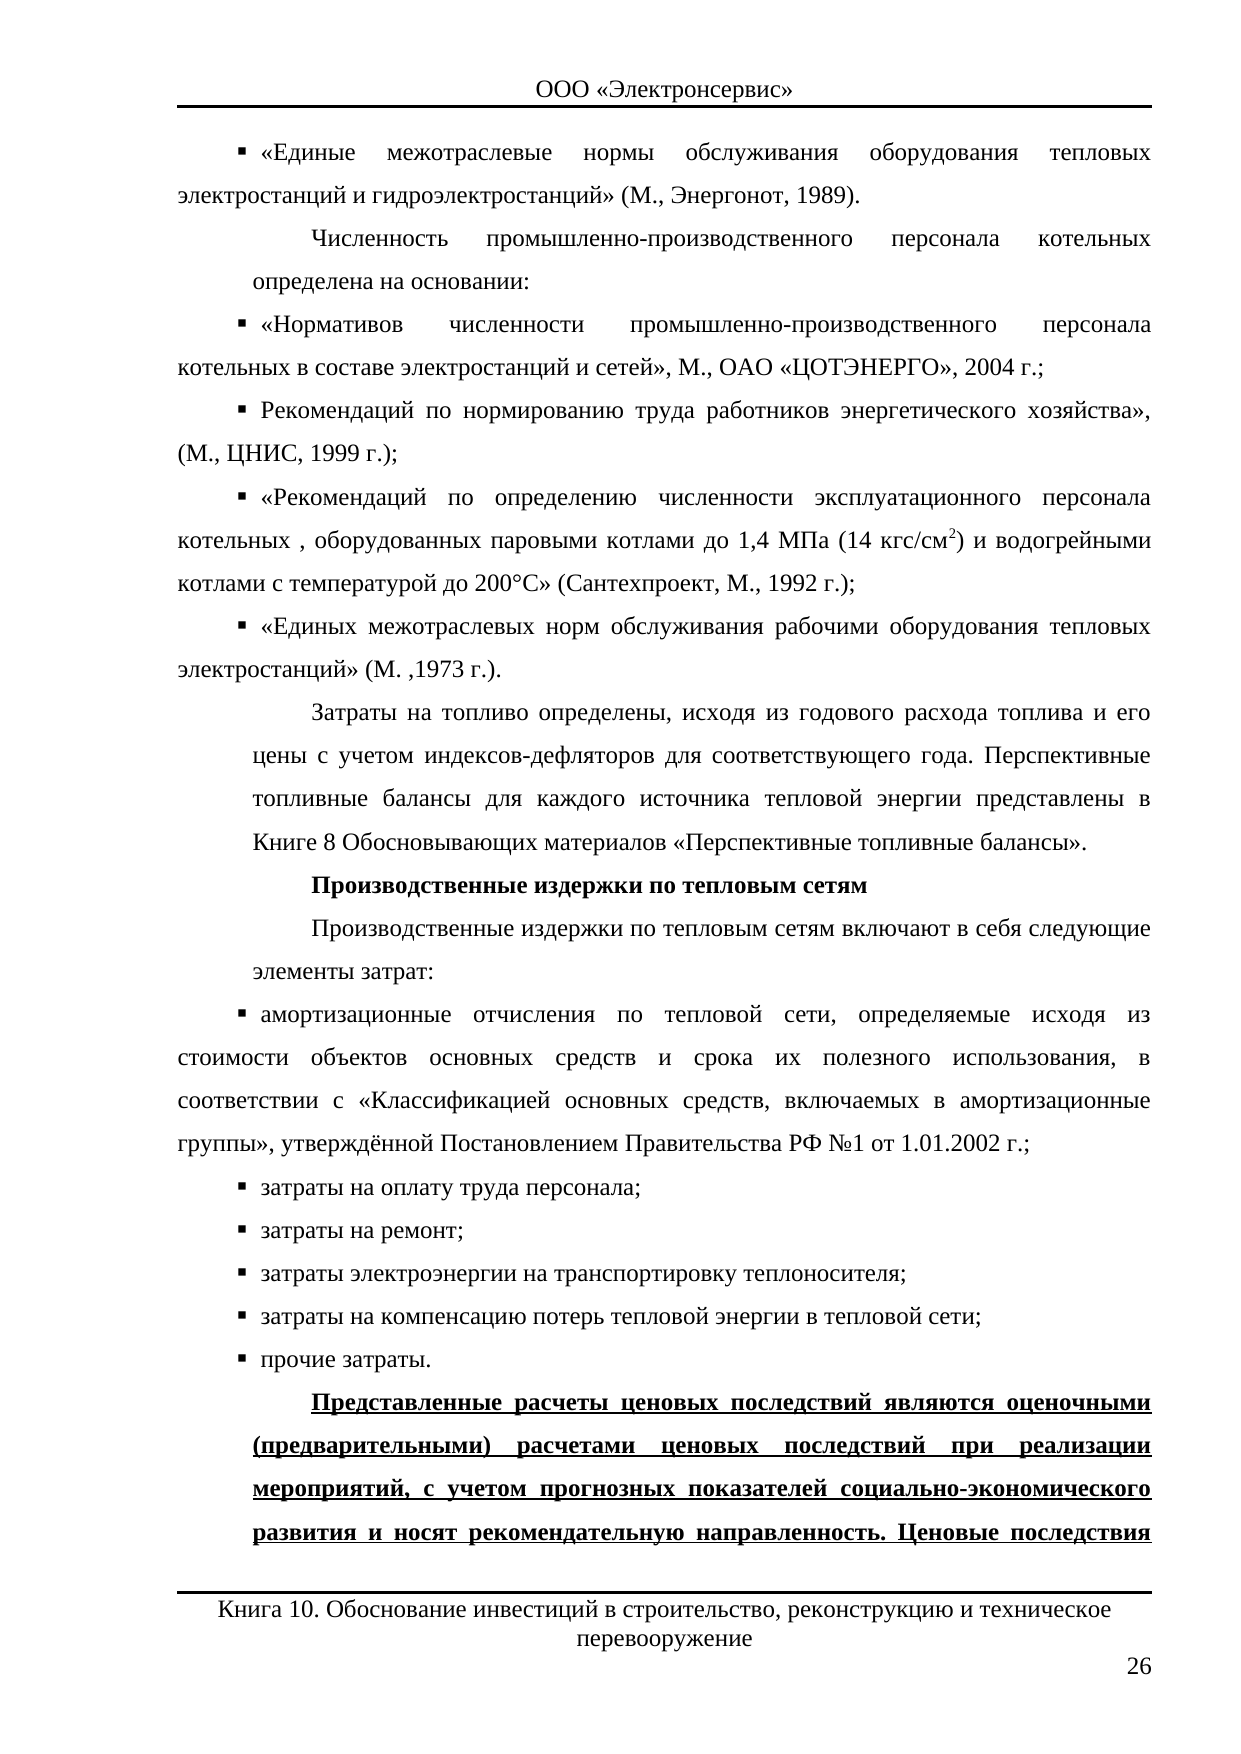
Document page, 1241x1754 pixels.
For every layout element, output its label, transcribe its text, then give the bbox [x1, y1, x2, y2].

list «Единых межотраслевых норм обслуживания рабочими оборудования тепловых электростанций» (М. ,1973 г.). [177, 611, 1152, 683]
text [252, 1499, 1152, 1542]
list затраты на компенсацию потерь тепловой энергии в тепловой сети; [177, 1301, 1152, 1330]
list «Единые межотраслевые нормы обслуживания оборудования тепловых электростанций и гидроэлектростанций» (М., Энергонот, 1989). [177, 137, 1152, 208]
list «Нормативов численности промышленно-производственного персонала котельных в составе электростанций и сетей», М., ОАО «ЦОТЭНЕРГО», 2004 г.; [177, 309, 1152, 381]
list «Рекомендаций по определению численности эксплуатационного персонала котельных , оборудованных паровыми котлами до 1,4 МПа (14 кгс/см2) и водогрейными котлами с температурой до 200°C» (Сантехпроект, М., 1992 г.); [177, 482, 1152, 597]
text Производственные издержки по тепловым сетям включают в себя следующие элементы затрат: [252, 913, 1152, 985]
list затраты электроэнергии на транспортировку теплоносителя; [177, 1258, 1152, 1287]
text Численность промышленно-производственного персонала котельных определена на основании: [252, 223, 1152, 295]
list затраты на ремонт; [177, 1215, 1152, 1243]
text Производственные издержки по тепловым сетям [252, 870, 1152, 898]
list затраты на оплату труда персонала; [177, 1172, 1152, 1200]
list прочие затраты. [177, 1344, 1152, 1373]
list Рекомендаций по нормированию труда работников энергетического хозяйства», (М., ЦНИС, 1999 г.); [177, 395, 1152, 467]
list амортизационные отчисления по тепловой сети, определяемые исходя из стоимости объектов основных средств и срока их полезного использования, в соответствии с «Классификацией основных средств, включаемых в амортизационные группы», утверждённой Постановлением Правительства РФ №1 от 1.01.2002 г.; [177, 999, 1152, 1157]
text Затраты на топливо определены, исходя из годового расхода топлива и его цены с учетом индексов-дефляторов для соответствующего года. Перспективные топливные балансы для каждого источника тепловой энергии представлены в Книге 8 Обосновывающих материалов «Перспективные топливные балансы». [252, 697, 1152, 855]
